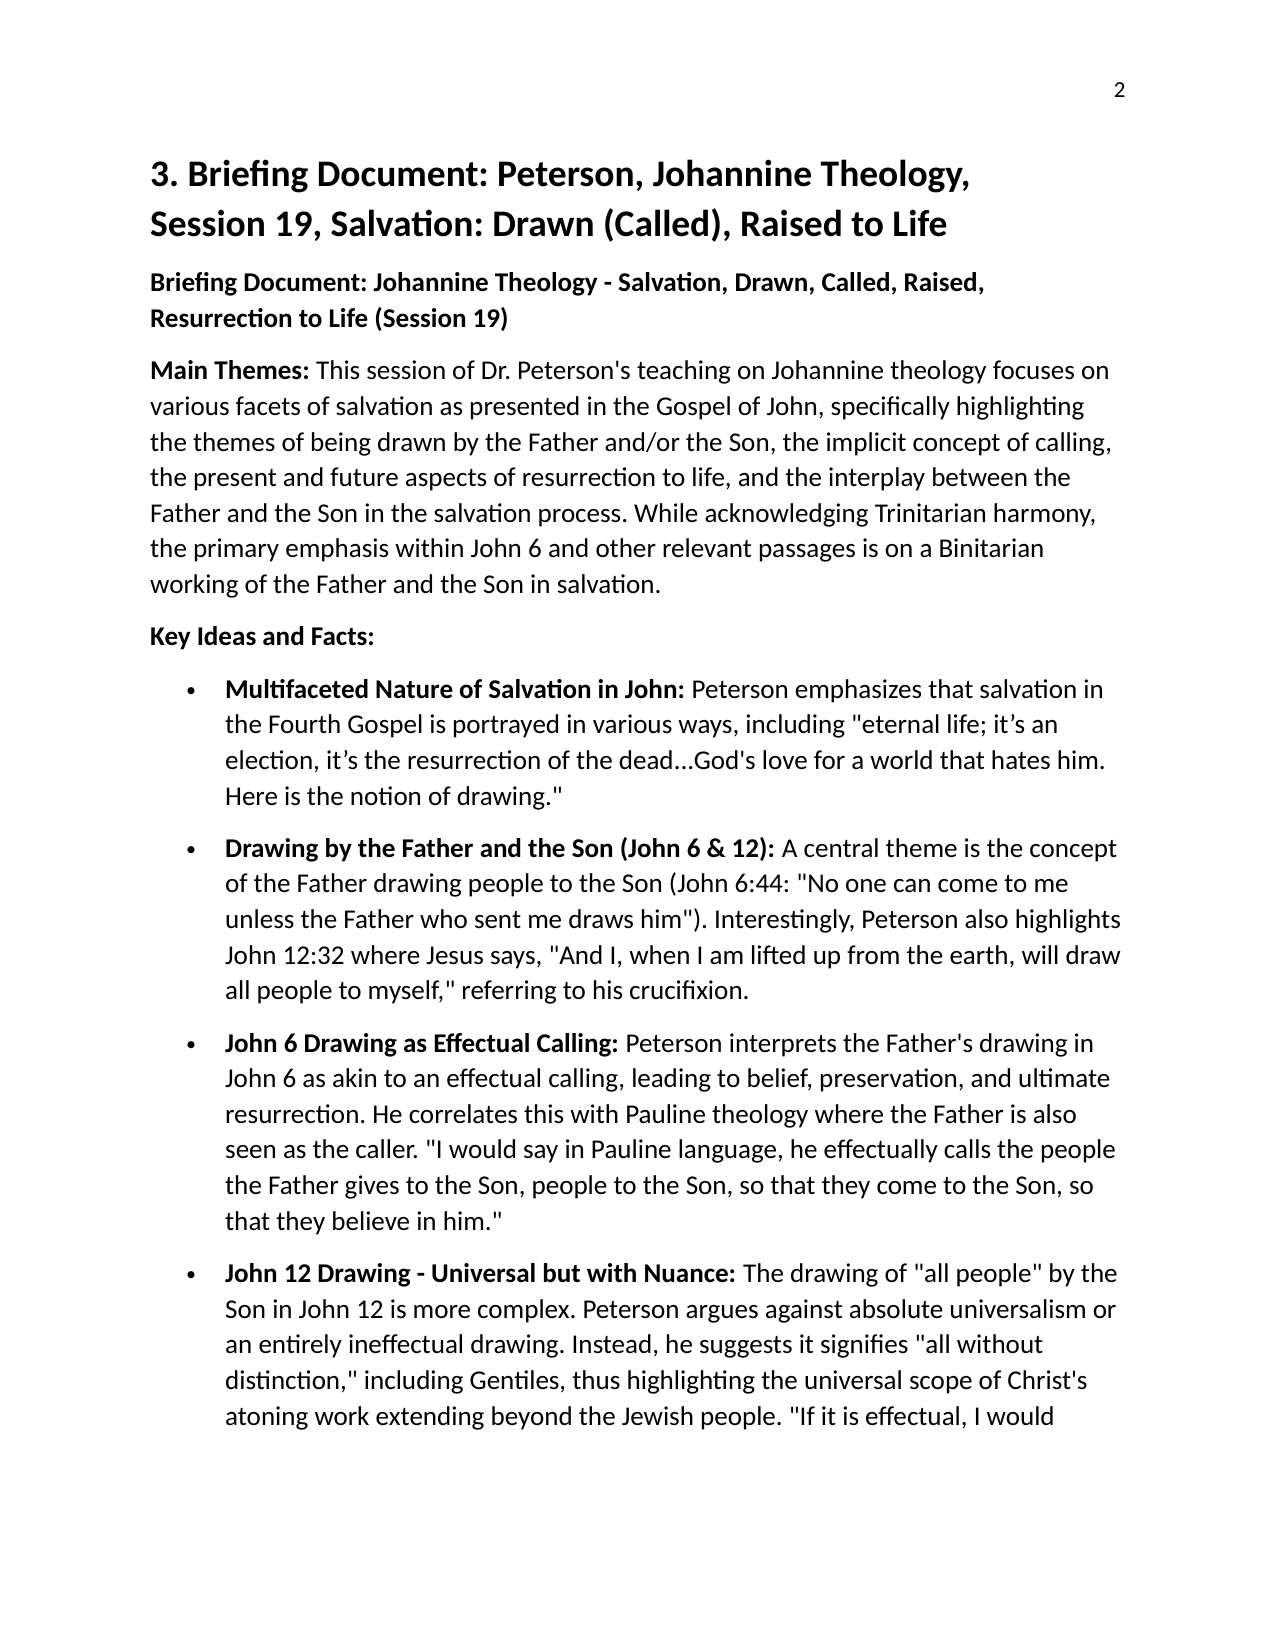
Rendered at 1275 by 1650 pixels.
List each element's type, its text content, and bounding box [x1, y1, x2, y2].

text Key Ideas and Facts: [150, 619, 1125, 653]
list Multifaceted Nature of Salvation in John: Peterson emphasizes that salvation in the Fourth Gospel is portrayed in various ways, including "eternal life; it’s an election, it’s the resurrection of the dead...God's love for a world that hates him. Here is the notion of drawing." [187, 672, 1125, 812]
text Main Themes: This session of Dr. Peterson's teaching on Johannine theology focuses on various facets of salvation as presented in the Gospel of John, specifically highlighting the themes of being drawn by the Father and/or the Son, the implicit concept of calling, the present and future aspects of resurrection to life, and the interplay between the Father and the Son in the salvation process. While acknowledging Trinitarian harmony, the primary emphasis within John 6 and other relevant passages is on a Binitarian working of the Father and the Son in salvation. [150, 353, 1125, 600]
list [187, 1256, 1125, 1432]
text Briefing Document: Johannine Theology - Salvation, Drawn, Called, Raised, Resurrection to Life (Session 19) [150, 266, 1125, 334]
text 3. Briefing Document: Peterson, Johannine Theology, Session 19, Salvation: Drawn (Called), Raised to LifeTop of Form [150, 150, 1125, 245]
list John 6 Drawing as Effectual Calling: Peterson interprets the Father's drawing in John 6 as akin to an effectual calling, leading to belief, preservation, and ultimate resurrection. He correlates this with Pauline theology where the Father is also seen as the caller. "I would say in Pauline language, he effectually calls the people the Father gives to the Son, people to the Son, so that they come to the Son, so that they believe in him." [187, 1026, 1125, 1237]
list Drawing by the Father and the Son (John 6 & 12): A central theme is the concept of the Father drawing people to the Son (John 6:44: "No one can come to me unless the Father who sent me draws him"). Interestingly, Peterson also highlights John 12:32 where Jesus says, "And I, when I am lifted up from the earth, will draw all people to myself," referring to his crucifixion. [187, 831, 1125, 1007]
